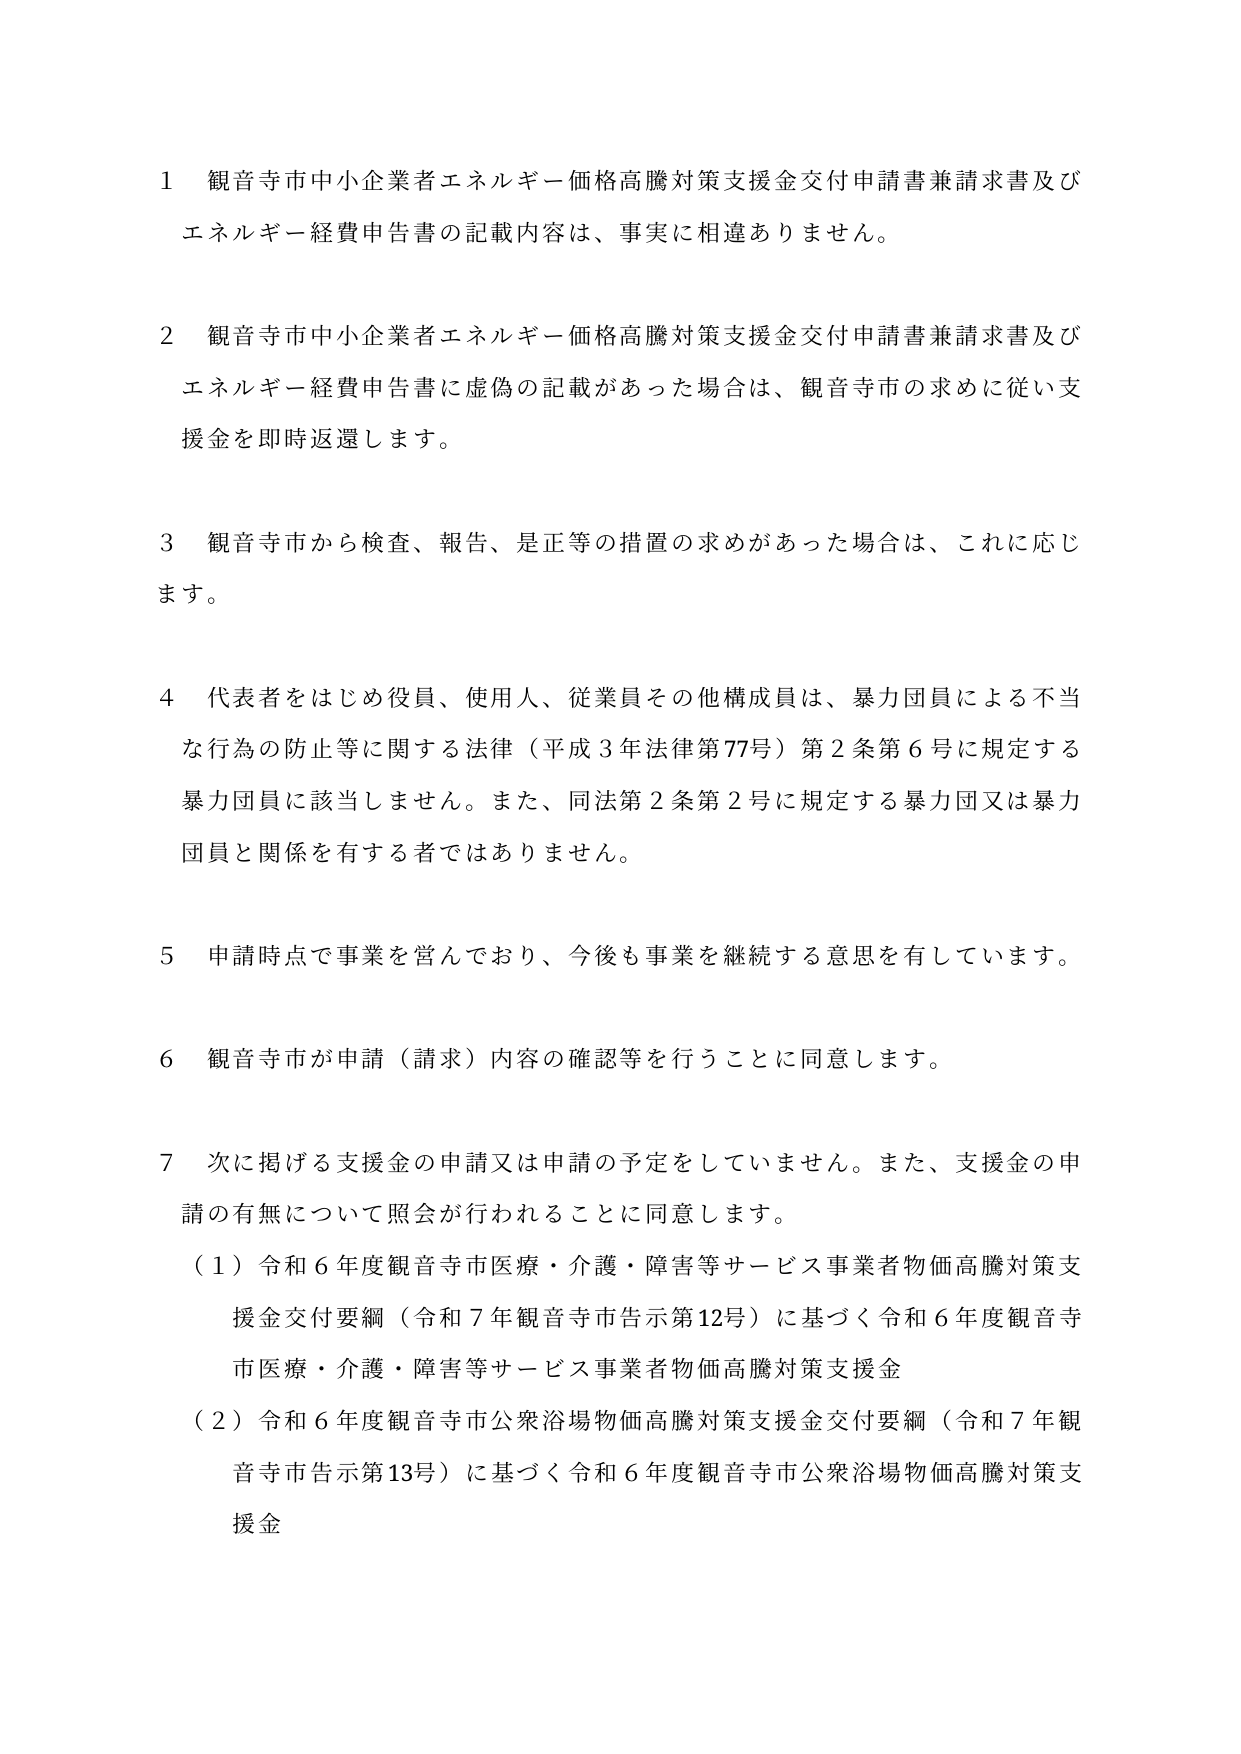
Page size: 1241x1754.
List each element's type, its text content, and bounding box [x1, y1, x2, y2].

text （１）令和６年度観音寺市医療・介護・障害等サービス事業者物価高騰対策支援金交付要綱（令和７年観音寺市告示第12号）に基づく令和６年度観音寺市医療・介護・障害等サービス事業者物価高騰対策支援金 [179, 1239, 1085, 1394]
text ４ 代表者をはじめ役員、使用人、従業員その他構成員は、暴力団員による不当な行為の防止等に関する法律（平成３年法律第77号）第２条第６号に規定する暴力団員に該当しません。また、同法第２条第２号に規定する暴力団又は暴力団員と関係を有する者ではありません。 [155, 670, 1085, 877]
text ２ 観音寺市中小企業者エネルギー価格高騰対策支援金交付申請書兼請求書及びエネルギー経費申告書に虚偽の記載があった場合は、観音寺市の求めに従い支援金を即時返還します。 [155, 309, 1085, 464]
text ７ 次に掲げる支援金の申請又は申請の予定をしていません。また、支援金の申請の有無について照会が行われることに同意します。 [155, 1135, 1085, 1239]
text ５ 申請時点で事業を営んでおり、今後も事業を継続する意思を有しています。 [155, 929, 1085, 980]
text ３ 観音寺市から検査、報告、是正等の措置の求めがあった場合は、これに応じます。 [155, 515, 1085, 619]
text ６ 観音寺市が申請（請求）内容の確認等を行うことに同意します。 [155, 1032, 1085, 1084]
text １ 観音寺市中小企業者エネルギー価格高騰対策支援金交付申請書兼請求書及びエネルギー経費申告書の記載内容は、事実に相違ありません。 [155, 154, 1085, 257]
text （２）令和６年度観音寺市公衆浴場物価高騰対策支援金交付要綱（令和７年観音寺市告示第13号）に基づく令和６年度観音寺市公衆浴場物価高騰対策支援金 [179, 1394, 1085, 1549]
